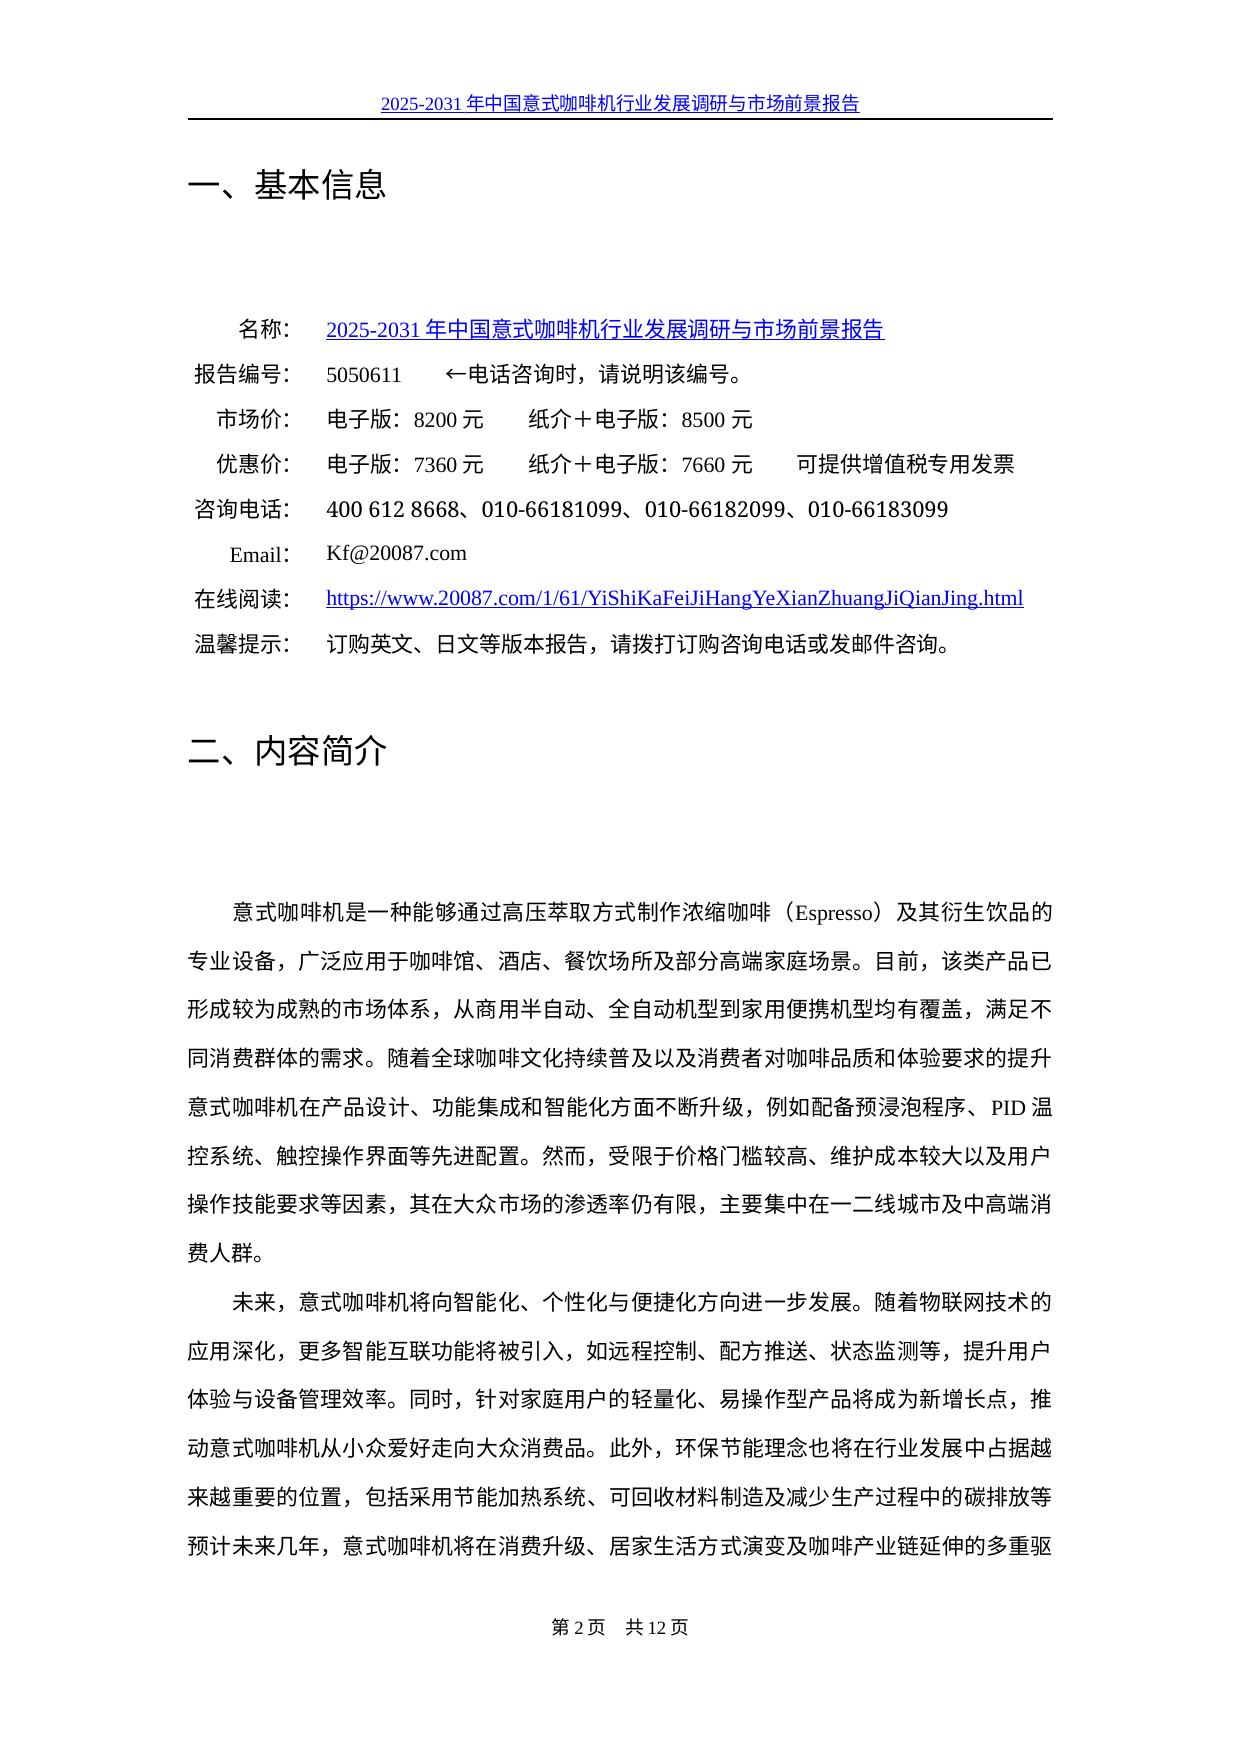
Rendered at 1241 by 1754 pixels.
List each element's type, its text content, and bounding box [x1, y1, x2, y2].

table_cell 在线阅读： [167, 582, 315, 627]
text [187, 894, 1053, 1561]
table_cell 报告编号： [167, 357, 315, 402]
table_cell [315, 582, 1073, 627]
table_cell 5050611 ←电话咨询时，请说明该编号。 [315, 357, 1073, 402]
table_cell 400 612 8668、010-66181099、010-66182099、010-66183099 [315, 492, 1073, 537]
table_cell 订购英文、日文等版本报告，请拨打订购咨询电话或发邮件咨询。 [315, 627, 1073, 672]
table_cell 温馨提示： [167, 627, 315, 672]
table_cell 电子版：8200 元 纸介＋电子版：8500 元 [315, 402, 1073, 447]
table_header 2025-2031年中国意式咖啡机行业发展调研与市场前景报告 [315, 312, 1073, 357]
table_cell Kf@20087.com [315, 537, 1073, 582]
title 二、内容简介 [187, 717, 1053, 782]
table_cell 市场价： [167, 402, 315, 447]
table_cell Email： [167, 537, 315, 582]
title 一、基本信息 [187, 150, 1053, 215]
table_header 名称： [167, 312, 315, 357]
table_cell 电子版：7360 元 纸介＋电子版：7660 元 可提供增值税专用发票 [315, 447, 1073, 492]
table_cell 优惠价： [167, 447, 315, 492]
table_cell 咨询电话： [167, 492, 315, 537]
